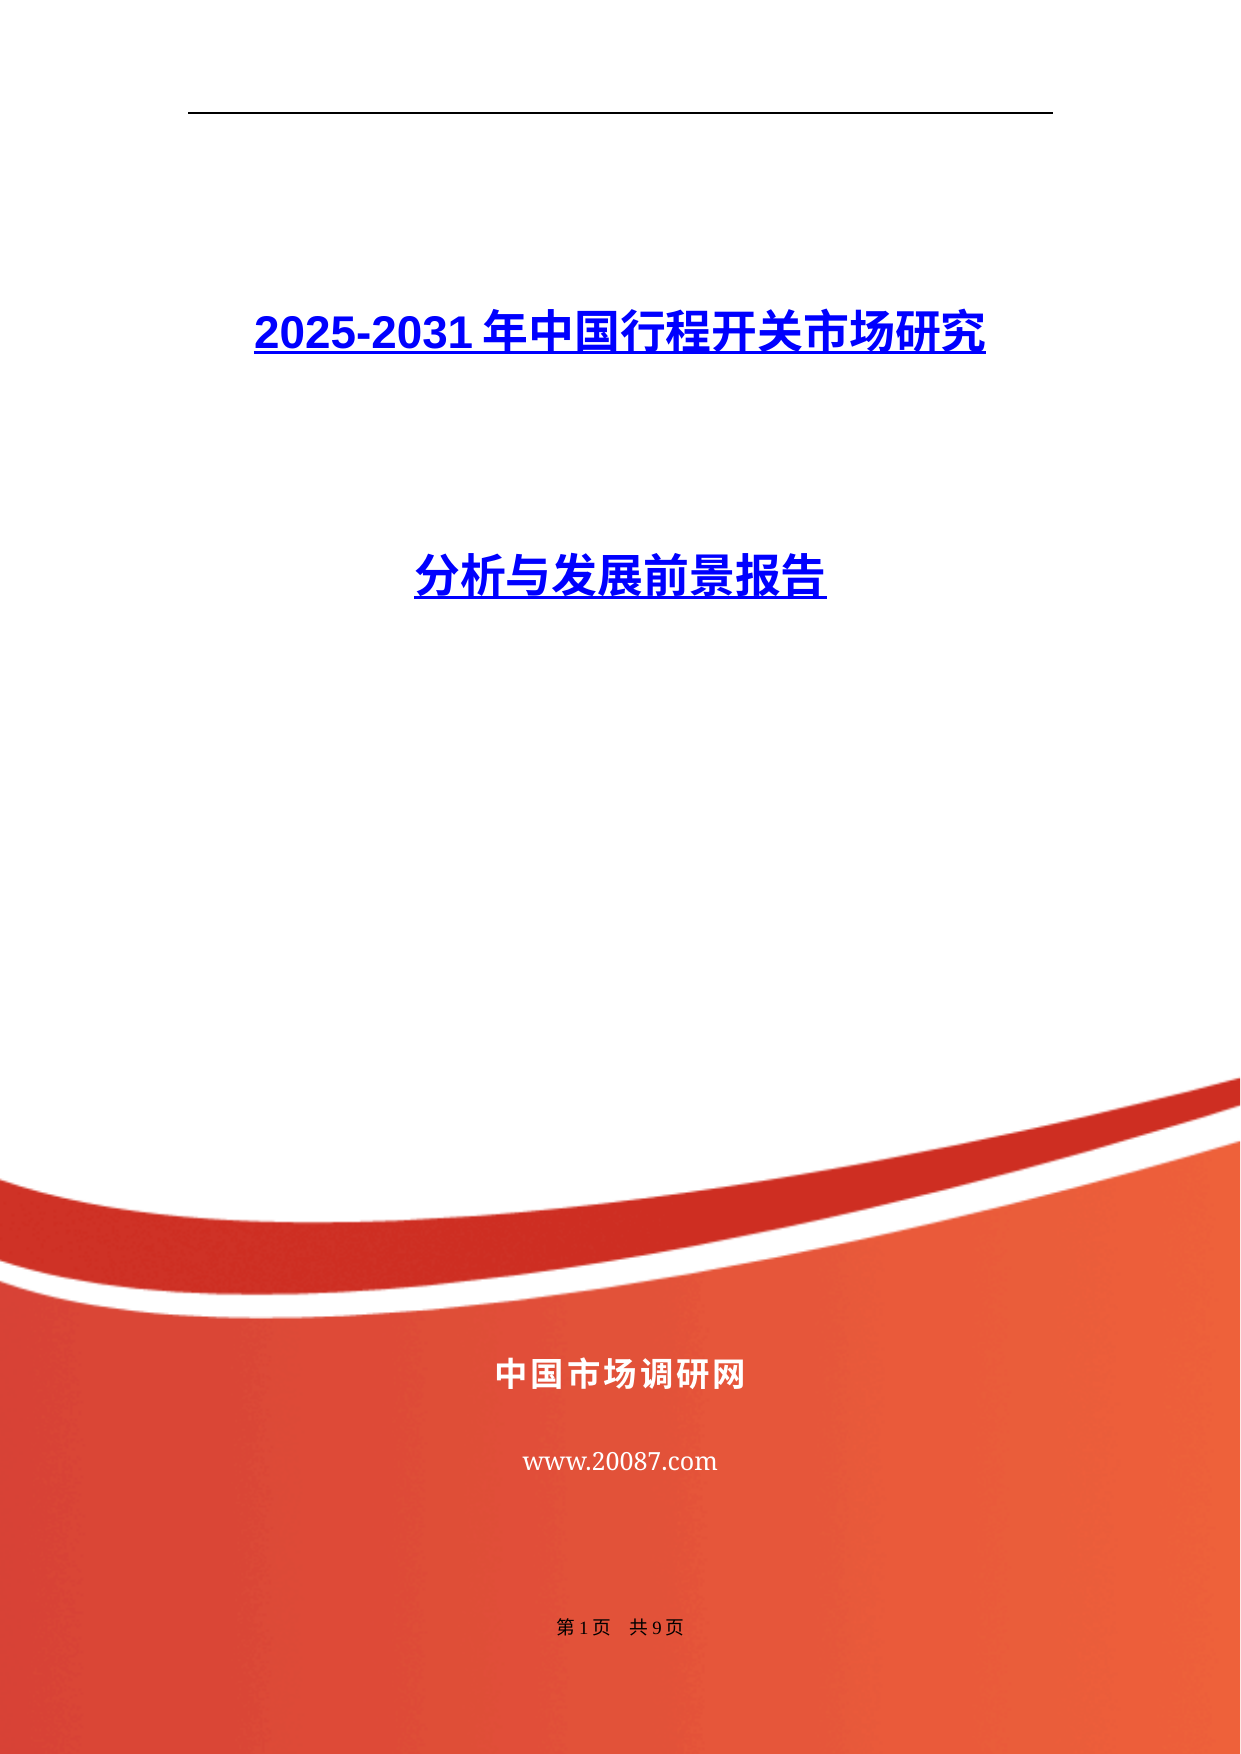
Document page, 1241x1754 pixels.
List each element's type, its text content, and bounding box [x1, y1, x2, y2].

subtitle 中国市场调研网 [187, 1339, 1053, 1404]
table_header 2025-2031年中国行程开关市场研究分析与发展前景报告 [188, 207, 1053, 773]
text www.20087.com [187, 1428, 1053, 1493]
picture [0, 1006, 1241, 1754]
